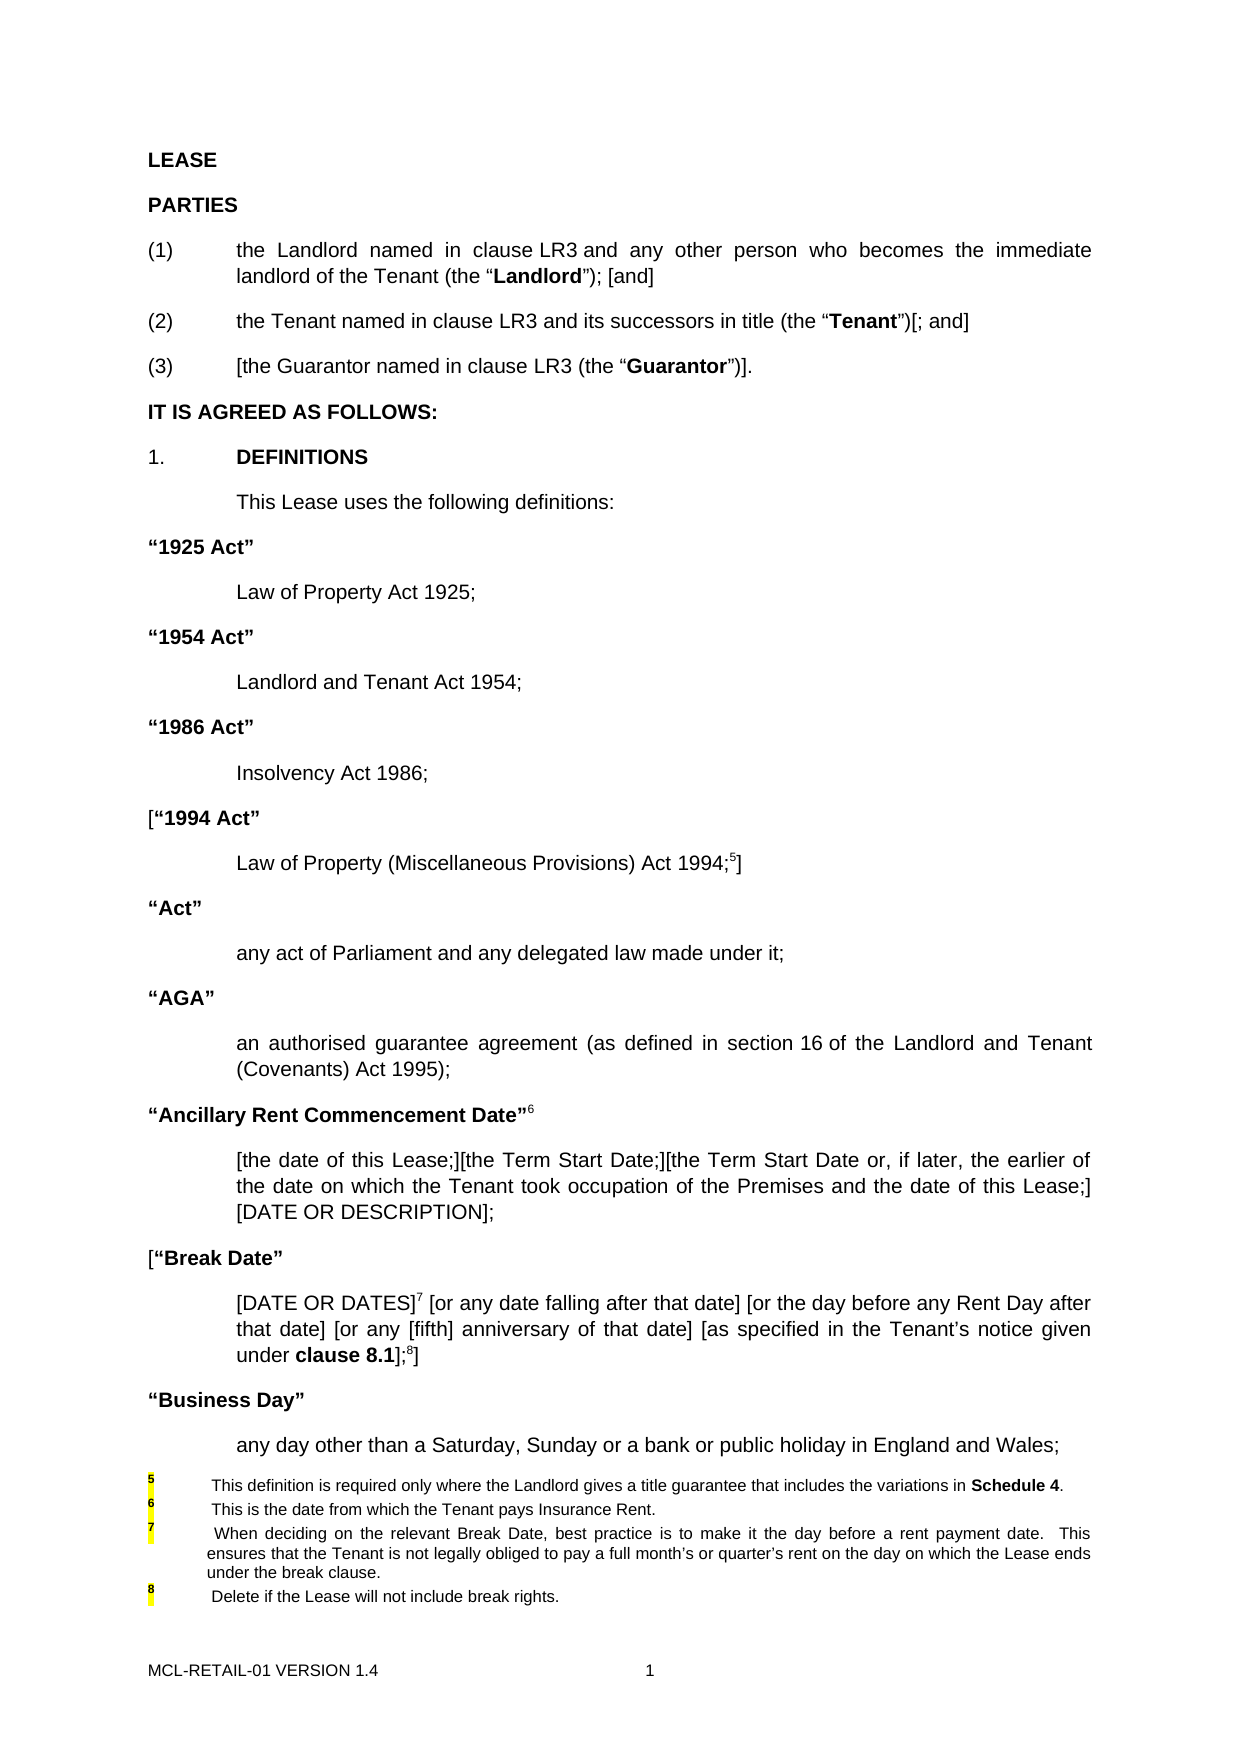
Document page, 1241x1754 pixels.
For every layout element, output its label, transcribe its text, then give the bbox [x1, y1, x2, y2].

text Insolvency Act 1986; [236, 760, 1093, 784]
text [the date of this Lease;][the Term Start Date;][the Term Start Date or, if later, the earlier of the date on which the Tenant took occupation of the Premises and the date of this Lease;][DATE OR DESCRIPTION]; [236, 1147, 1093, 1224]
subtitle DEFINITIONS [148, 444, 1093, 468]
text “1925 Act” [148, 535, 1093, 559]
text (1) the Landlord named in clause LR3 and any other person who becomes the immediate landlord of the Tenant (the “Landlord”); [and] [148, 238, 1093, 288]
text [“1994 Act” [148, 805, 1093, 829]
text “1954 Act” [148, 625, 1093, 649]
text PARTIES [148, 193, 1093, 217]
text “1986 Act” [148, 715, 1093, 739]
text “Act” [148, 896, 1093, 919]
text LEASE [148, 148, 1093, 172]
text “Business Day” [148, 1388, 1093, 1412]
text (2) the Tenant named in clause LR3 and its successors in title (the “Tenant”)[; and] [148, 309, 1093, 333]
text Landlord and Tenant Act 1954; [236, 670, 1093, 694]
text any day other than a Saturday, Sunday or a bank or public holiday in England and Wales; [236, 1433, 1093, 1457]
text Law of Property (Miscellaneous Provisions) Act 1994;] [236, 851, 1093, 874]
text This Lease uses the following definitions: [236, 490, 1093, 514]
text IT IS AGREED AS FOLLOWS: [148, 399, 1093, 423]
text “AGA” [148, 986, 1093, 1010]
text (3) [the Guarantor named in clause LR3 (the “Guarantor”)]. [148, 354, 1093, 378]
text [“Break Date” [148, 1245, 1093, 1269]
text “Ancillary Rent Commencement Date” [148, 1102, 1093, 1126]
text [DATE OR DATES] [or any date falling after that date] [or the day before any Rent Day after that date] [or any [fifth] anniversary of that date] [as specified in the Tenant’s notice given under clause 8.1];] [236, 1290, 1093, 1367]
text any act of Parliament and any delegated law made under it; [236, 941, 1093, 965]
text an authorised guarantee agreement (as defined in section 16 of the Landlord and Tenant (Covenants) Act 1995); [236, 1031, 1093, 1081]
text Law of Property Act 1925; [236, 580, 1093, 604]
